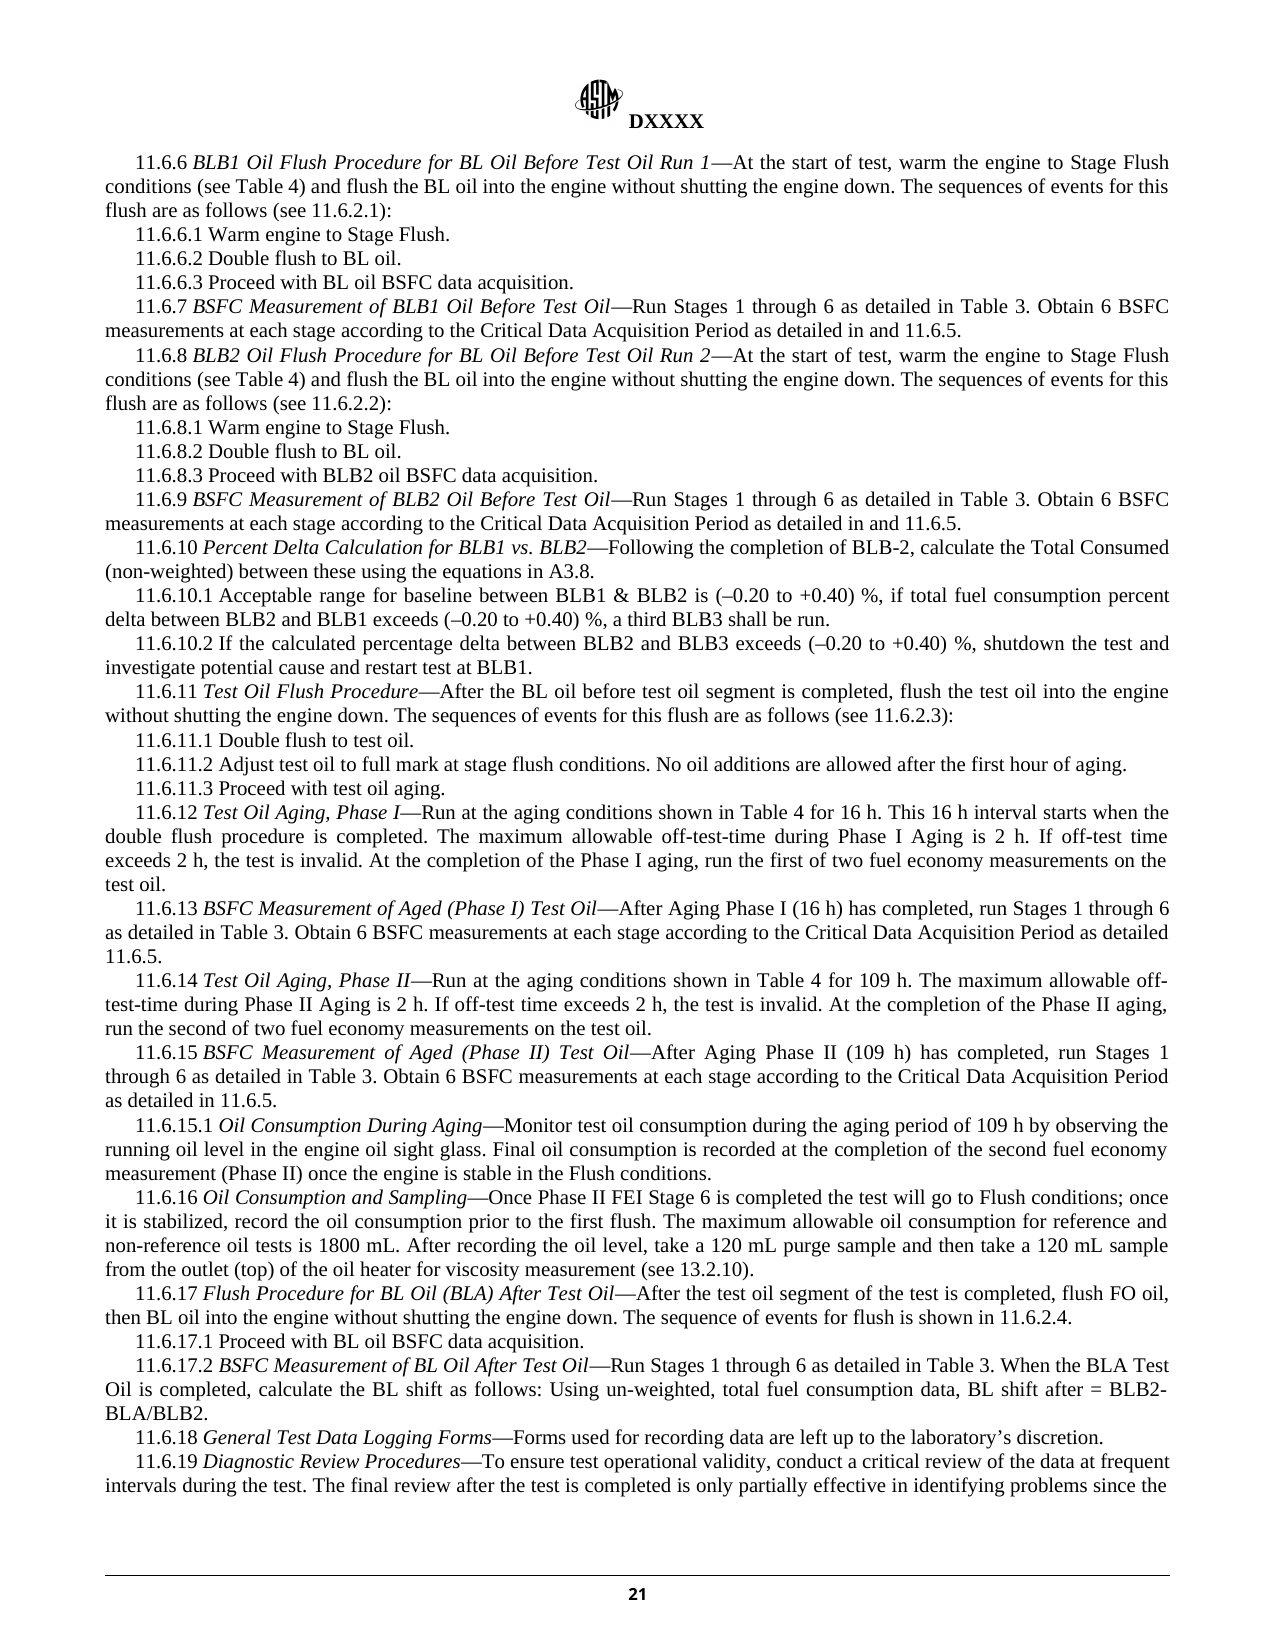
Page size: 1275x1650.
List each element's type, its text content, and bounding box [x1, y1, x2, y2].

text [105, 1449, 1170, 1497]
text 11.6.6.3 Proceed with BL oil BSFC data acquisition. [105, 270, 1170, 294]
text 11.6.8.1 Warm engine to Stage Flush. [105, 415, 1170, 439]
text 11.6.14 Test Oil Aging, Phase II—Run at the aging conditions shown in Table 4 for 109 h. The maximum allowable off-test-time during Phase II Aging is 2 h. If off-test time exceeds 2 h, the test is invalid. At the completion of the Phase II aging, run the second of two fuel economy measurements on the test oil. [105, 968, 1170, 1040]
text 11.6.18 General Test Data Logging Forms—Forms used for recording data are left up to the laboratory’s discretion. [105, 1425, 1170, 1449]
text 11.6.10.1 Acceptable range for baseline between BLB1 & BLB2 is (–0.20 to +0.40) %, if total fuel consumption percent delta between BLB2 and BLB1 exceeds (–0.20 to +0.40) %, a third BLB3 shall be run. [105, 583, 1170, 631]
text 11.6.11.3 Proceed with test oil aging. [105, 776, 1170, 800]
text 11.6.13 BSFC Measurement of Aged (Phase I) Test Oil—After Aging Phase I (16 h) has completed, run Stages 1 through 6 as detailed in Table 3. Obtain 6 BSFC measurements at each stage according to the Critical Data Acquisition Period as detailed 11.6.5. [105, 896, 1170, 968]
text 11.6.6.2 Double flush to BL oil. [105, 246, 1170, 270]
text 11.6.11.2 Adjust test oil to full mark at stage flush conditions. No oil additions are allowed after the first hour of aging. [105, 752, 1170, 776]
text 11.6.15 BSFC Measurement of Aged (Phase II) Test Oil—After Aging Phase II (109 h) has completed, run Stages 1 through 6 as detailed in Table 3. Obtain 6 BSFC measurements at each stage according to the Critical Data Acquisition Period as detailed in 11.6.5. [105, 1040, 1170, 1112]
text 11.6.17.1 Proceed with BL oil BSFC data acquisition. [105, 1329, 1170, 1353]
text 11.6.17 Flush Procedure for BL Oil (BLA) After Test Oil—After the test oil segment of the test is completed, flush FO oil, then BL oil into the engine without shutting the engine down. The sequence of events for flush is shown in 11.6.2.4. [105, 1281, 1170, 1329]
text 11.6.11.1 Double flush to test oil. [105, 727, 1170, 752]
text 11.6.16 Oil Consumption and Sampling—Once Phase II FEI Stage 6 is completed the test will go to Flush conditions; once it is stabilized, record the oil consumption prior to the first flush. The maximum allowable oil consumption for reference and non-reference oil tests is 1800 mL. After recording the oil level, take a 120 mL purge sample and then take a 120 mL sample from the outlet (top) of the oil heater for viscosity measurement (see 13.2.10). [105, 1185, 1170, 1281]
text 11.6.8 BLB2 Oil Flush Procedure for BL Oil Before Test Oil Run 2—At the start of test, warm the engine to Stage Flush conditions (see Table 4) and flush the BL oil into the engine without shutting the engine down. The sequences of events for this flush are as follows (see 11.6.2.2): [105, 342, 1170, 415]
text 11.6.15.1 Oil Consumption During Aging—Monitor test oil consumption during the aging period of 109 h by observing the running oil level in the engine oil sight glass. Final oil consumption is recorded at the completion of the second fuel economy measurement (Phase II) once the engine is stable in the Flush conditions. [105, 1112, 1170, 1185]
text 11.6.6.1 Warm engine to Stage Flush. [105, 222, 1170, 246]
text 11.6.17.2 BSFC Measurement of BL Oil After Test Oil—Run Stages 1 through 6 as detailed in Table 3. When the BLA Test Oil is completed, calculate the BL shift as follows: Using un-weighted, total fuel consumption data, BL shift after = BLB2-BLA/BLB2. [105, 1353, 1170, 1425]
text 11.6.10.2 If the calculated percentage delta between BLB2 and BLB3 exceeds (–0.20 to +0.40) %, shutdown the test and investigate potential cause and restart test at BLB1. [105, 631, 1170, 679]
text 11.6.10 Percent Delta Calculation for BLB1 vs. BLB2—Following the completion of BLB-2, calculate the Total Consumed (non-weighted) between these using the equations in A3.8. [105, 535, 1170, 583]
text 11.6.8.2 Double flush to BL oil. [105, 439, 1170, 463]
text 11.6.6 BLB1 Oil Flush Procedure for BL Oil Before Test Oil Run 1—At the start of test, warm the engine to Stage Flush conditions (see Table 4) and flush the BL oil into the engine without shutting the engine down. The sequences of events for this flush are as follows (see 11.6.2.1): [105, 150, 1170, 222]
text 11.6.11 Test Oil Flush Procedure—After the BL oil before test oil segment is completed, flush the test oil into the engine without shutting the engine down. The sequences of events for this flush are as follows (see 11.6.2.3): [105, 679, 1170, 727]
text 11.6.12 Test Oil Aging, Phase I—Run at the aging conditions shown in Table 4 for 16 h. This 16 h interval starts when the double flush procedure is completed. The maximum allowable off-test-time during Phase I Aging is 2 h. If off-test time exceeds 2 h, the test is invalid. At the completion of the Phase I aging, run the first of two fuel economy measurements on the test oil. [105, 800, 1170, 896]
text 11.6.9 BSFC Measurement of BLB2 Oil Before Test Oil—Run Stages 1 through 6 as detailed in Table 3. Obtain 6 BSFC measurements at each stage according to the Critical Data Acquisition Period as detailed in and 11.6.5. [105, 487, 1170, 535]
text 11.6.8.3 Proceed with BLB2 oil BSFC data acquisition. [105, 463, 1170, 487]
text 11.6.7 BSFC Measurement of BLB1 Oil Before Test Oil—Run Stages 1 through 6 as detailed in Table 3. Obtain 6 BSFC measurements at each stage according to the Critical Data Acquisition Period as detailed in and 11.6.5. [105, 294, 1170, 342]
picture [571, 75, 629, 129]
